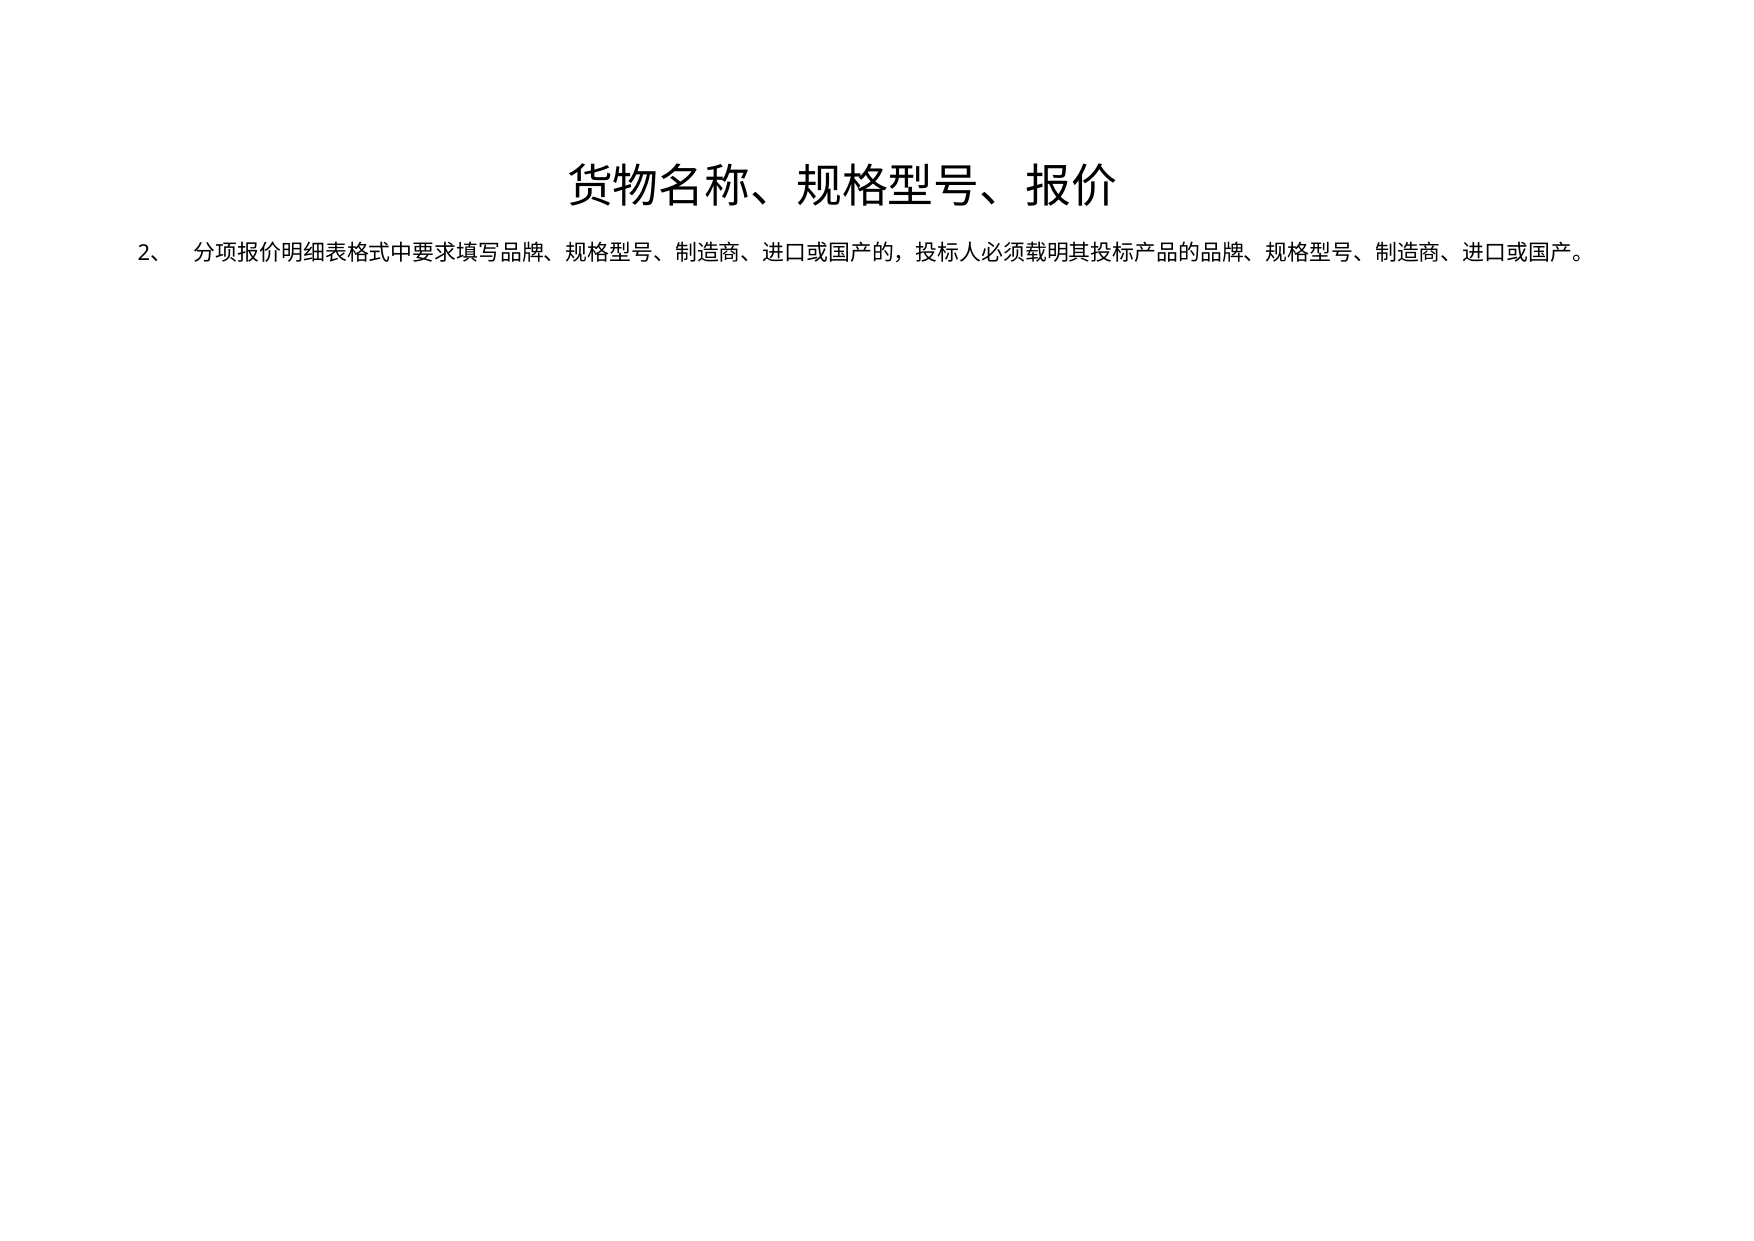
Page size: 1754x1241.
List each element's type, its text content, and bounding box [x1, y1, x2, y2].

list 分项报价明细表格式中要求填写品牌、规格型号、制造商、进口或国产的，投标人必须载明其投标产品的品牌、规格型号、制造商、进口或国产。 [137, 235, 1577, 267]
